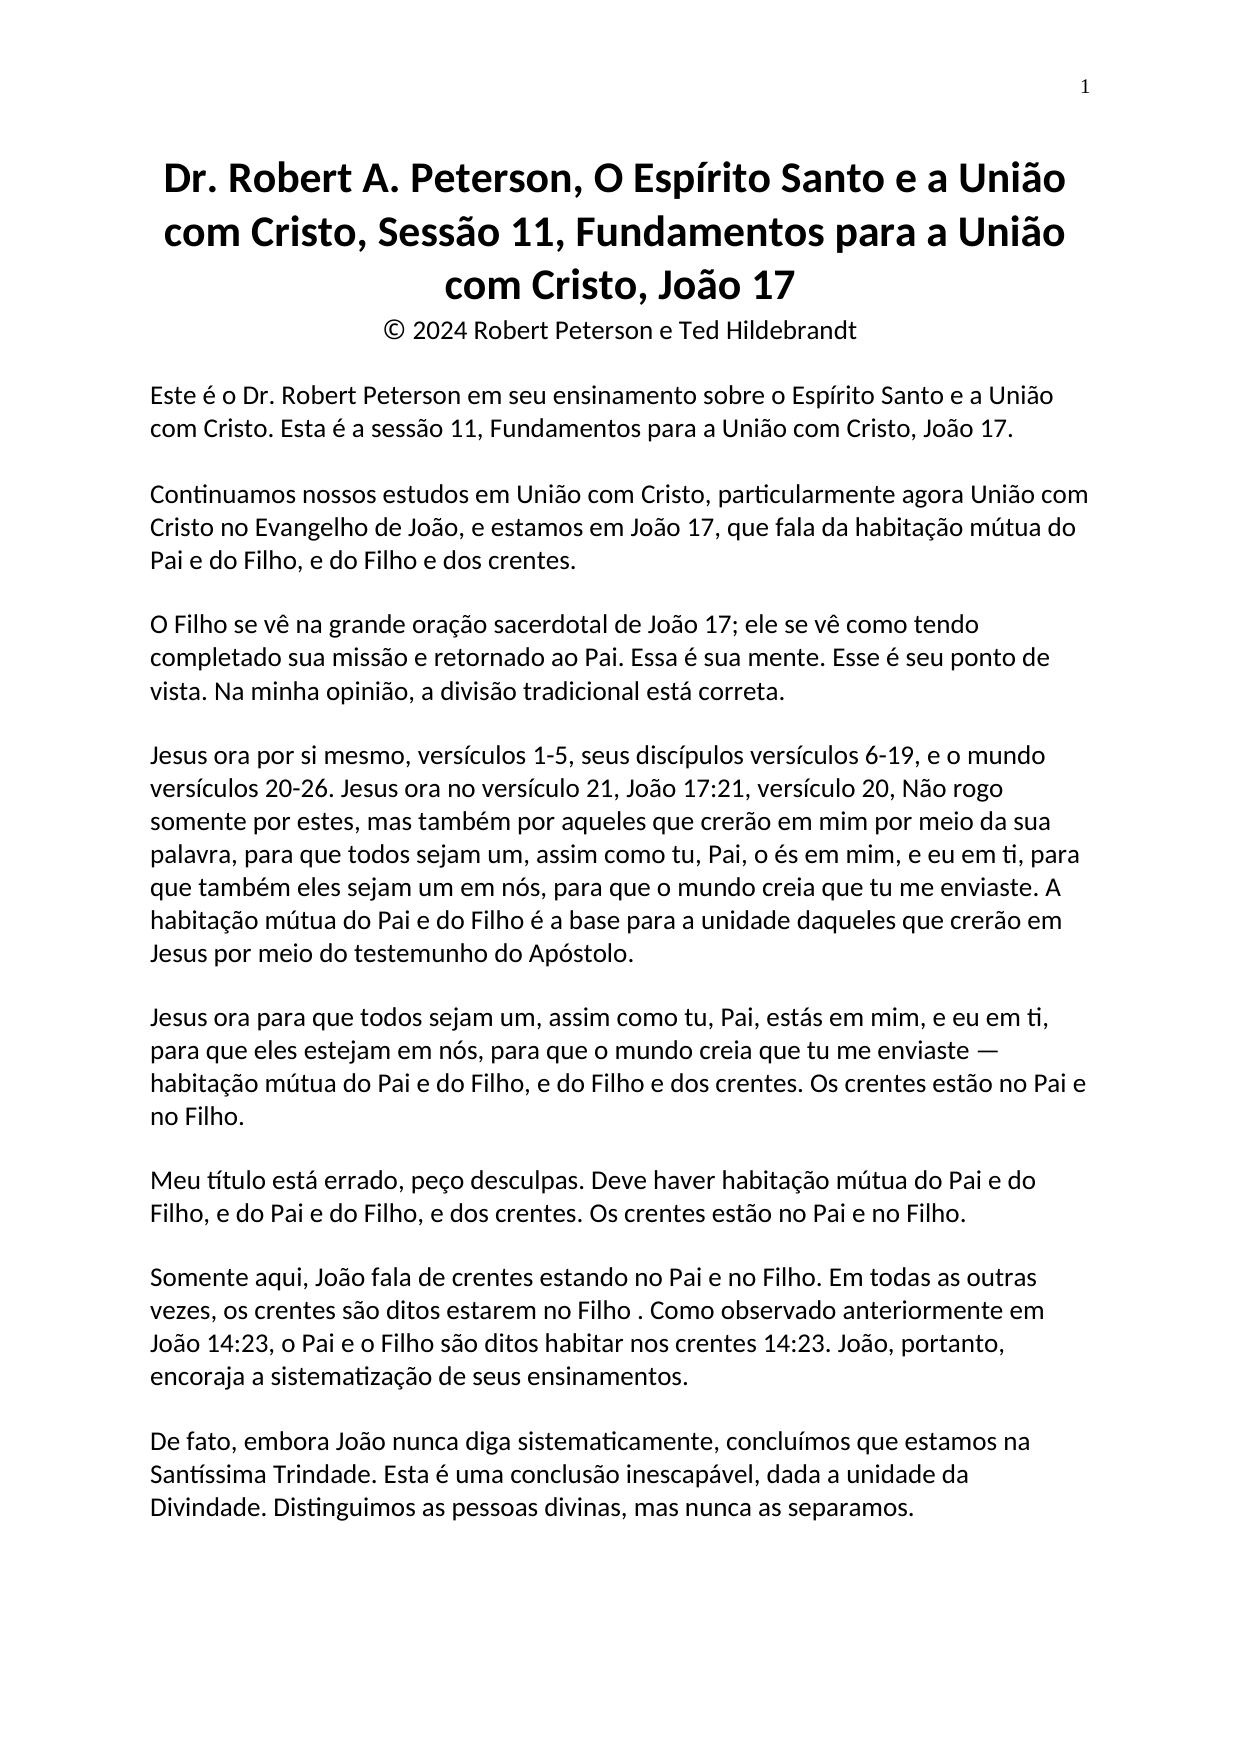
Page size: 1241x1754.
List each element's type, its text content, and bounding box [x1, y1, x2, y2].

text De fato, embora João nunca diga sistematicamente, concluímos que estamos na Santíssima Trindade. Esta é uma conclusão inescapável, dada a unidade da Divindade. Distinguimos as pessoas divinas, mas nunca as separamos. [150, 1424, 1090, 1523]
text Este é o Dr. Robert Peterson em seu ensinamento sobre o Espírito Santo e a União com Cristo. Esta é a sessão 11, Fundamentos para a União com Cristo, João 17. Continuamos nossos estudos em União com Cristo, particularmente agora União com Cristo no Evangelho de João, e estamos em João 17, que fala da habitação mútua do Pai e do Filho, e do Filho e dos crentes. [150, 378, 1090, 576]
text Meu título está errado, peço desculpas. Deve haver habitação mútua do Pai e do Filho, e do Pai e do Filho, e dos crentes. Os crentes estão no Pai e no Filho. [150, 1163, 1090, 1229]
text O Filho se vê na grande oração sacerdotal de João 17; ele se vê como tendo completado sua missão e retornado ao Pai. Essa é sua mente. Esse é seu ponto de vista. Na minha opinião, a divisão tradicional está correta. [150, 608, 1090, 707]
text Somente aqui, João fala de crentes estando no Pai e no Filho. Em todas as outras vezes, os crentes são ditos estarem no Filho . Como observado anteriormente em João 14:23, o Pai e o Filho são ditos habitar nos crentes 14:23. João, portanto, encoraja a sistematização de seus ensinamentos. [150, 1261, 1090, 1393]
text Jesus ora para que todos sejam um, assim como tu, Pai, estás em mim, e eu em ti, para que eles estejam em nós, para que o mundo creia que tu me enviaste — habitação mútua do Pai e do Filho, e do Filho e dos crentes. Os crentes estão no Pai e no Filho. [150, 1000, 1090, 1132]
text Dr. Robert A. Peterson, O Espírito Santo e a União com Cristo, Sessão 11, Fundamentos para a União com Cristo, João 17 [150, 150, 1090, 310]
text © 2024 Robert Peterson e Ted Hildebrandt [150, 310, 1090, 347]
text Jesus ora por si mesmo, versículos 1-5, seus discípulos versículos 6-19, e o mundo versículos 20-26. Jesus ora no versículo 21, João 17:21, versículo 20, Não rogo somente por estes, mas também por aqueles que crerão em mim por meio da sua palavra, para que todos sejam um, assim como tu, Pai, o és em mim, e eu em ti, para que também eles sejam um em nós, para que o mundo creia que tu me enviaste. A habitação mútua do Pai e do Filho é a base para a unidade daqueles que crerão em Jesus por meio do testemunho do Apóstolo. [150, 738, 1090, 969]
